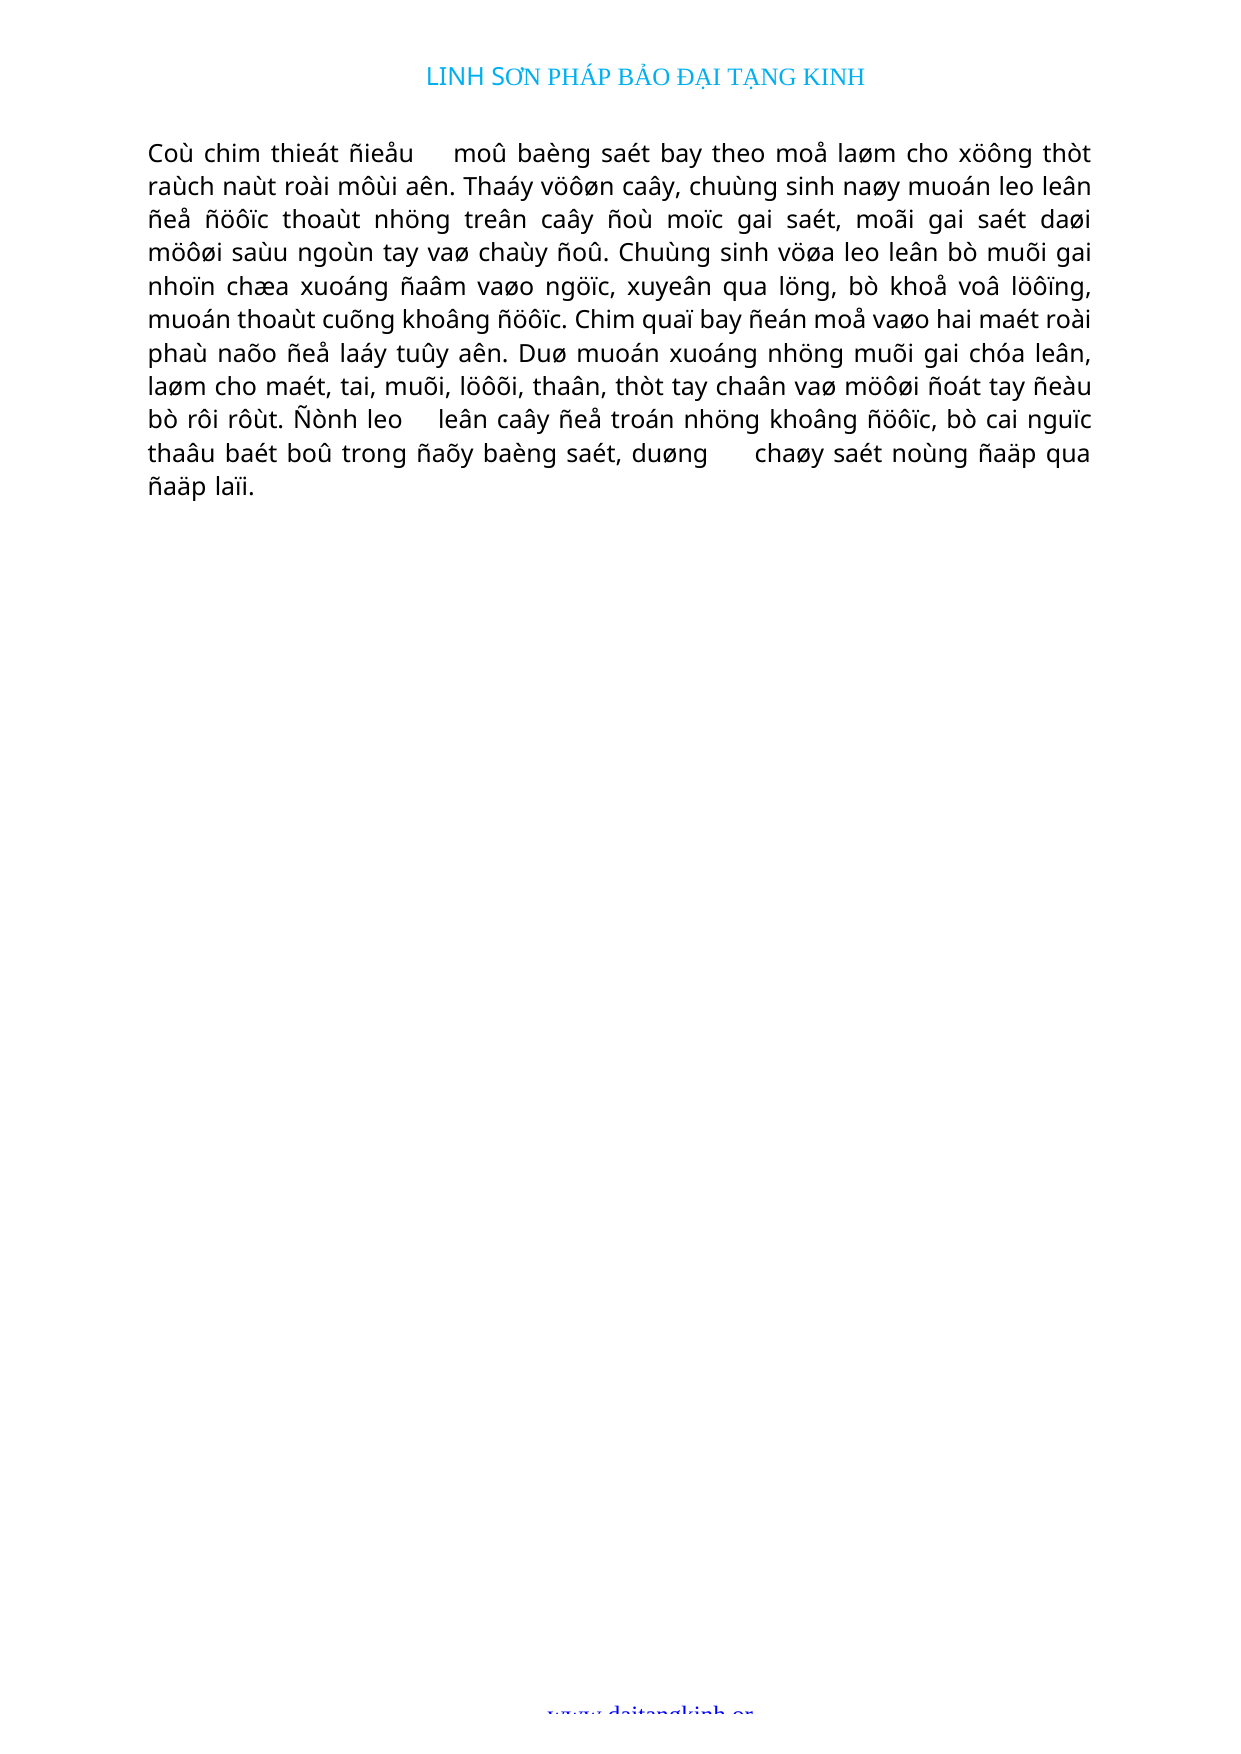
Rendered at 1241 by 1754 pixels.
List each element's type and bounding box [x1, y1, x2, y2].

text [147, 135, 1093, 503]
